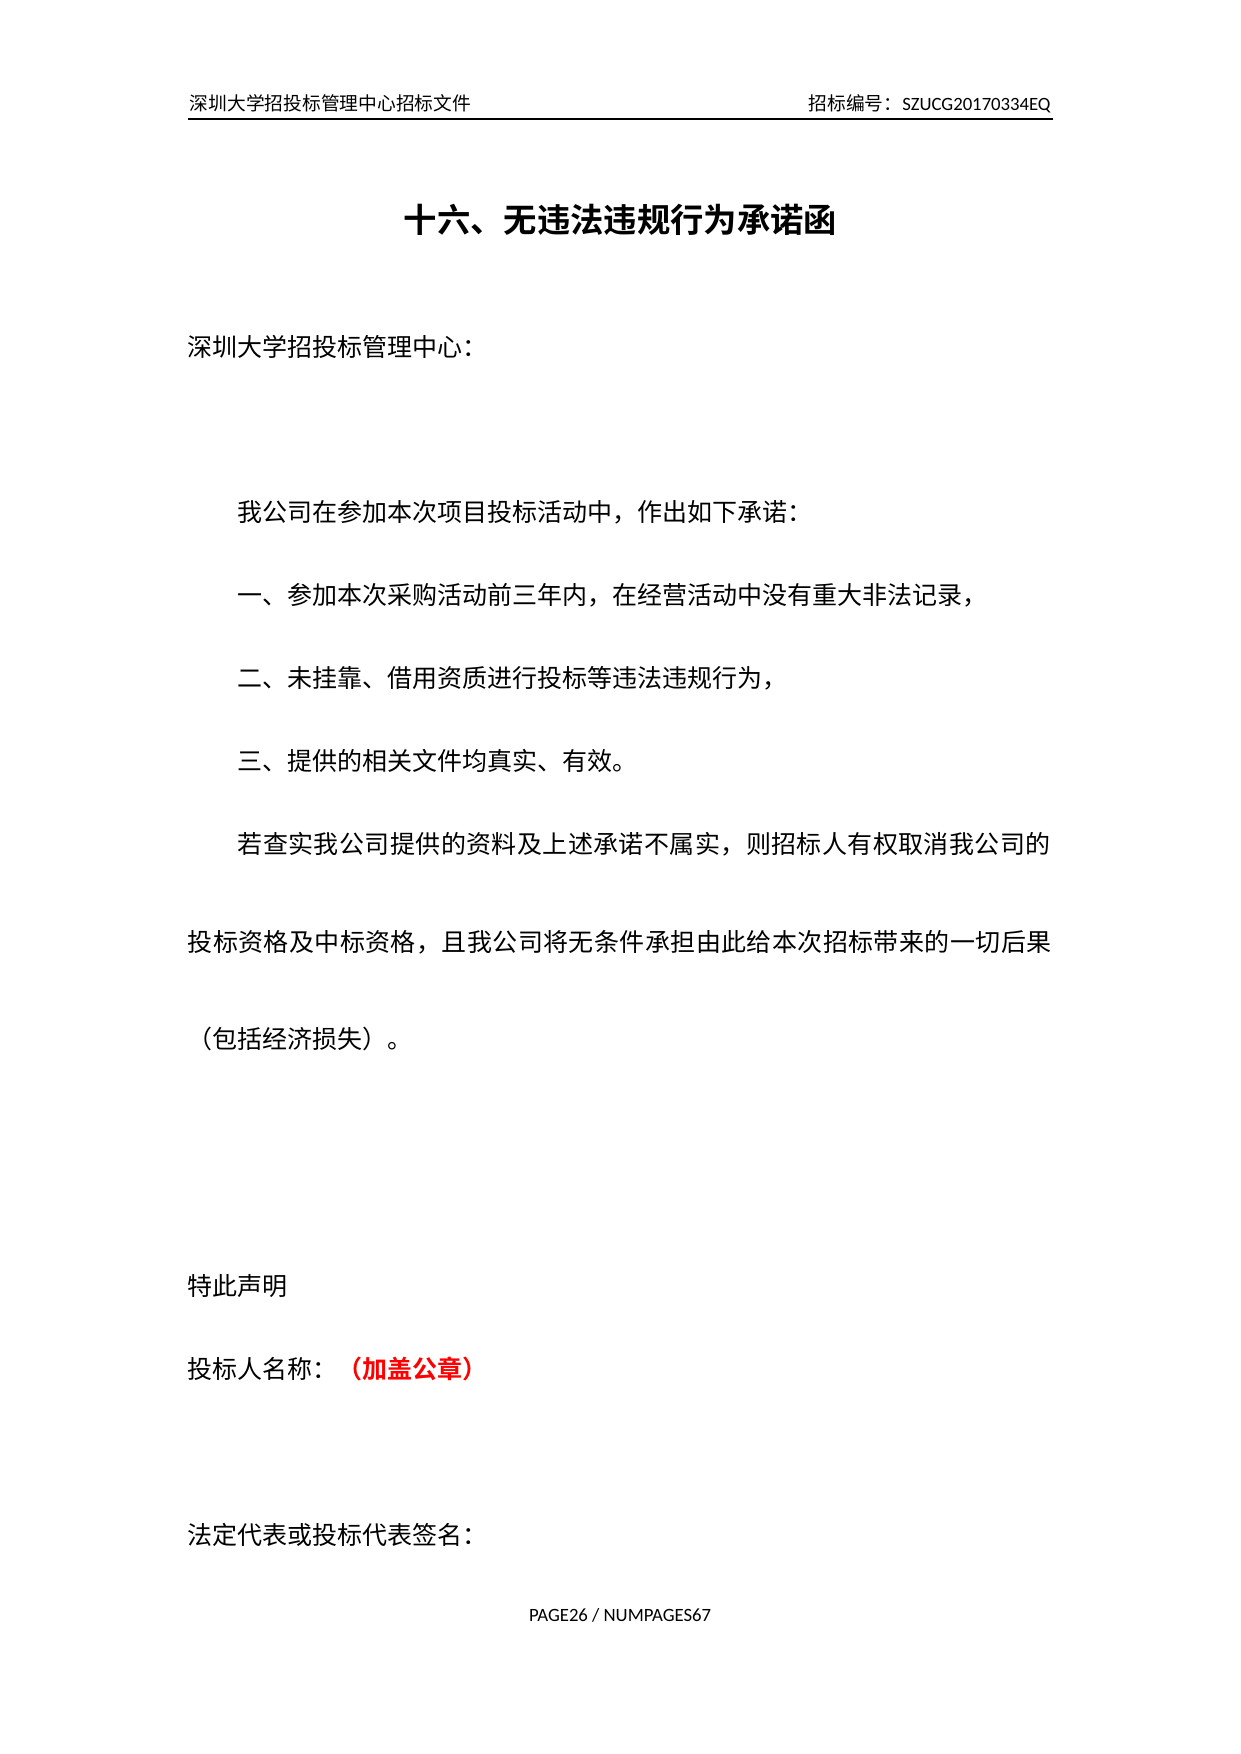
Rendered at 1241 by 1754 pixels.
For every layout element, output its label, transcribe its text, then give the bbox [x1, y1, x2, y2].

text 我公司在参加本次项目投标活动中，作出如下承诺： [187, 478, 1053, 543]
text 一、参加本次采购活动前三年内，在经营活动中没有重大非法记录， [187, 561, 1053, 626]
text 若查实我公司提供的资料及上述承诺不属实，则招标人有权取消我公司的投标资格及中标资格，且我公司将无条件承担由此给本次招标带来的一切后果（包括经济损失）。 [187, 810, 1053, 1070]
text 投标人名称：（加盖公章） [187, 1336, 1053, 1401]
text 特此声明 [187, 1252, 1053, 1317]
text 二、未挂靠、借用资质进行投标等违法违规行为， [187, 644, 1053, 709]
text 深圳大学招投标管理中心： [187, 313, 1053, 378]
text 三、提供的相关文件均真实、有效。 [187, 727, 1053, 792]
text 法定代表或投标代表签名： [187, 1501, 1053, 1566]
subtitle 十六、无违法违规行为承诺函 [187, 186, 1053, 251]
